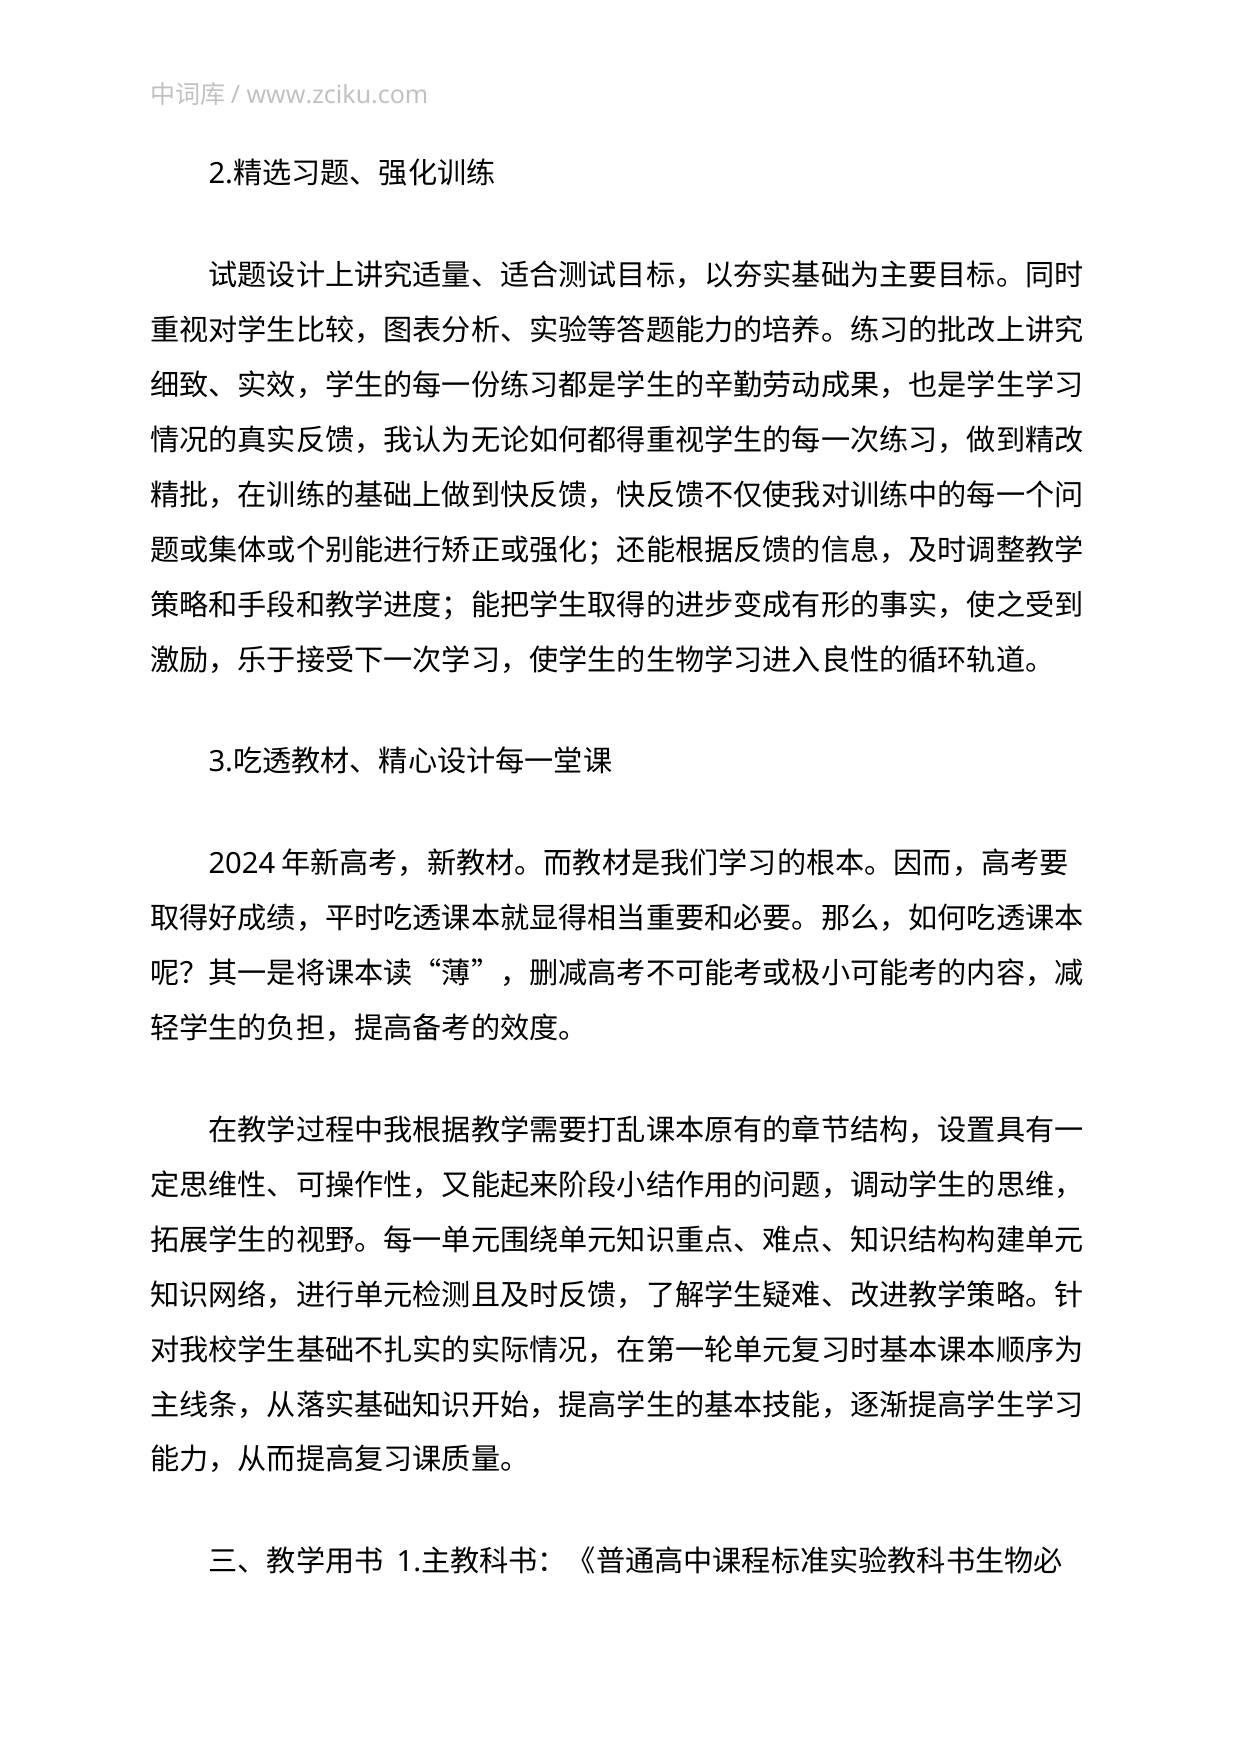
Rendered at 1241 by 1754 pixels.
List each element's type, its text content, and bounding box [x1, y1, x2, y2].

text 3.吃透教材、精心设计每一堂课 [150, 738, 1090, 780]
text 2024年新高考，新教材。而教材是我们学习的根本。因而，高考要取得好成绩，平时吃透课本就显得相当重要和必要。那么，如何吃透课本呢？其一是将课本读“薄”，删减高考不可能考或极小可能考的内容，减轻学生的负担，提高备考的效度。 [150, 840, 1090, 1047]
text 试题设计上讲究适量、适合测试目标，以夯实基础为主要目标。同时重视对学生比较，图表分析、实验等答题能力的培养。练习的批改上讲究细致、实效，学生的每一份练习都是学生的辛勤劳动成果，也是学生学习情况的真实反馈，我认为无论如何都得重视学生的每一次练习，做到精改精批，在训练的基础上做到快反馈，快反馈不仅使我对训练中的每一个问题或集体或个别能进行矫正或强化；还能根据反馈的信息，及时调整教学策略和手段和教学进度；能把学生取得的进步变成有形的事实，使之受到激励，乐于接受下一次学习，使学生的生物学习进入良性的循环轨道。 [150, 252, 1090, 678]
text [150, 1538, 1090, 1580]
text 2.精选习题、强化训练 [150, 150, 1090, 192]
text 在教学过程中我根据教学需要打乱课本原有的章节结构，设置具有一定思维性、可操作性，又能起来阶段小结作用的问题，调动学生的思维，拓展学生的视野。每一单元围绕单元知识重点、难点、知识结构构建单元知识网络，进行单元检测且及时反馈，了解学生疑难、改进教学策略。针对我校学生基础不扎实的实际情况，在第一轮单元复习时基本课本顺序为主线条，从落实基础知识开始，提高学生的基本技能，逐渐提高学生学习能力，从而提高复习课质量。 [150, 1107, 1090, 1478]
